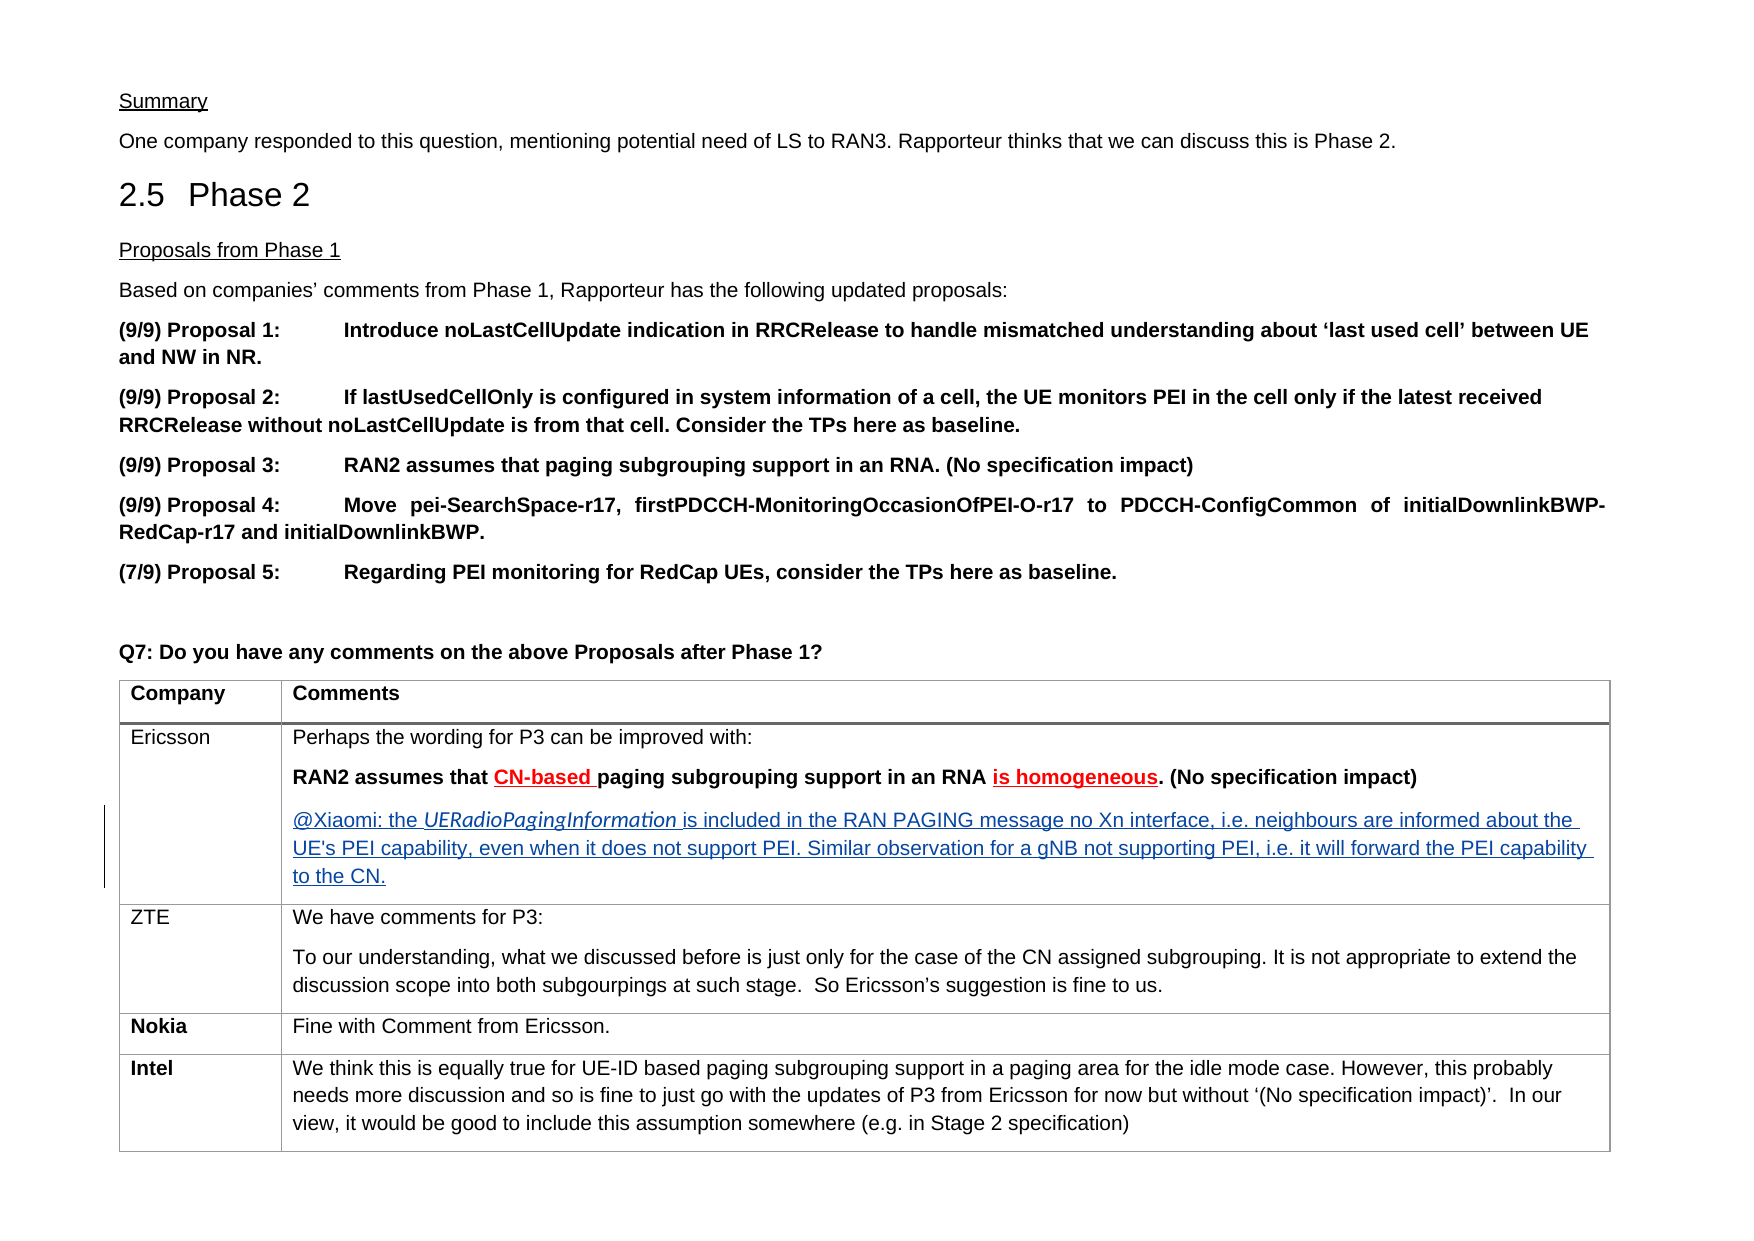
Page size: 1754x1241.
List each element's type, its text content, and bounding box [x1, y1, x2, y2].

subtitle Phase 2 [118, 175, 1607, 213]
table_cell We have comments for P3: To our understanding, what we discussed before is just only for the case of the CN assigned subgrouping. It is not appropriate to extend the discussion scope into both subgourpings at such stage. So Ericsson’s suggestion is fine to us. [282, 905, 1609, 1013]
text (7/9) Proposal 5: Regarding PEI monitoring for RedCap UEs, consider the TPs here as baseline. [118, 560, 1607, 584]
table_cell Intel [120, 1055, 281, 1151]
text (9/9) Proposal 4: Move pei-SearchSpace-r17, firstPDCCH-MonitoringOccasionOfPEI-O-r17 to PDCCH-ConfigCommon of initialDownlinkBWP-RedCap-r17 and initialDownlinkBWP. [118, 493, 1607, 544]
table_cell Fine with Comment from Ericsson. [282, 1014, 1609, 1054]
text (9/9) Proposal 3: RAN2 assumes that paging subgrouping support in an RNA. (No specification impact) [118, 453, 1607, 477]
text Summary [118, 88, 1607, 112]
table_cell Nokia [120, 1014, 281, 1054]
text Proposals from Phase 1 [118, 238, 1607, 262]
table_header Company [120, 681, 281, 722]
table_cell Ericsson [120, 725, 281, 904]
table_cell ZTE [120, 905, 281, 1013]
text (9/9) Proposal 2: If lastUsedCellOnly is configured in system information of a cell, the UE monitors PEI in the cell only if the latest received RRCRelease without noLastCellUpdate is from that cell. Consider the TPs here as baseline. [118, 385, 1607, 437]
text One company responded to this question, mentioning potential need of LS to RAN3. Rapporteur thinks that we can discuss this is Phase 2. [118, 128, 1607, 152]
table_header Comments [282, 681, 1609, 722]
text Based on companies’ comments from Phase 1, Rapporteur has the following updated proposals: [118, 278, 1607, 302]
text Q7: Do you have any comments on the above Proposals after Phase 1? [118, 640, 1607, 664]
table_cell Perhaps the wording for P3 can be improved with: RAN2 assumes that CN-based paging subgrouping support in an RNA is homogeneous. (No specification impact) [282, 725, 1609, 904]
text (9/9) Proposal 1: Introduce noLastCellUpdate indication in RRCRelease to handle mismatched understanding about ‘last used cell’ between UE and NW in NR. [118, 318, 1607, 369]
table_cell We think this is equally true for UE-ID based paging subgrouping support in a paging area for the idle mode case. However, this probably needs more discussion and so is fine to just go with the updates of P3 from Ericsson for now but without ‘(No specification impact)’. In our view, it would be good to include this assumption somewhere (e.g. in Stage 2 specification) [282, 1055, 1609, 1151]
